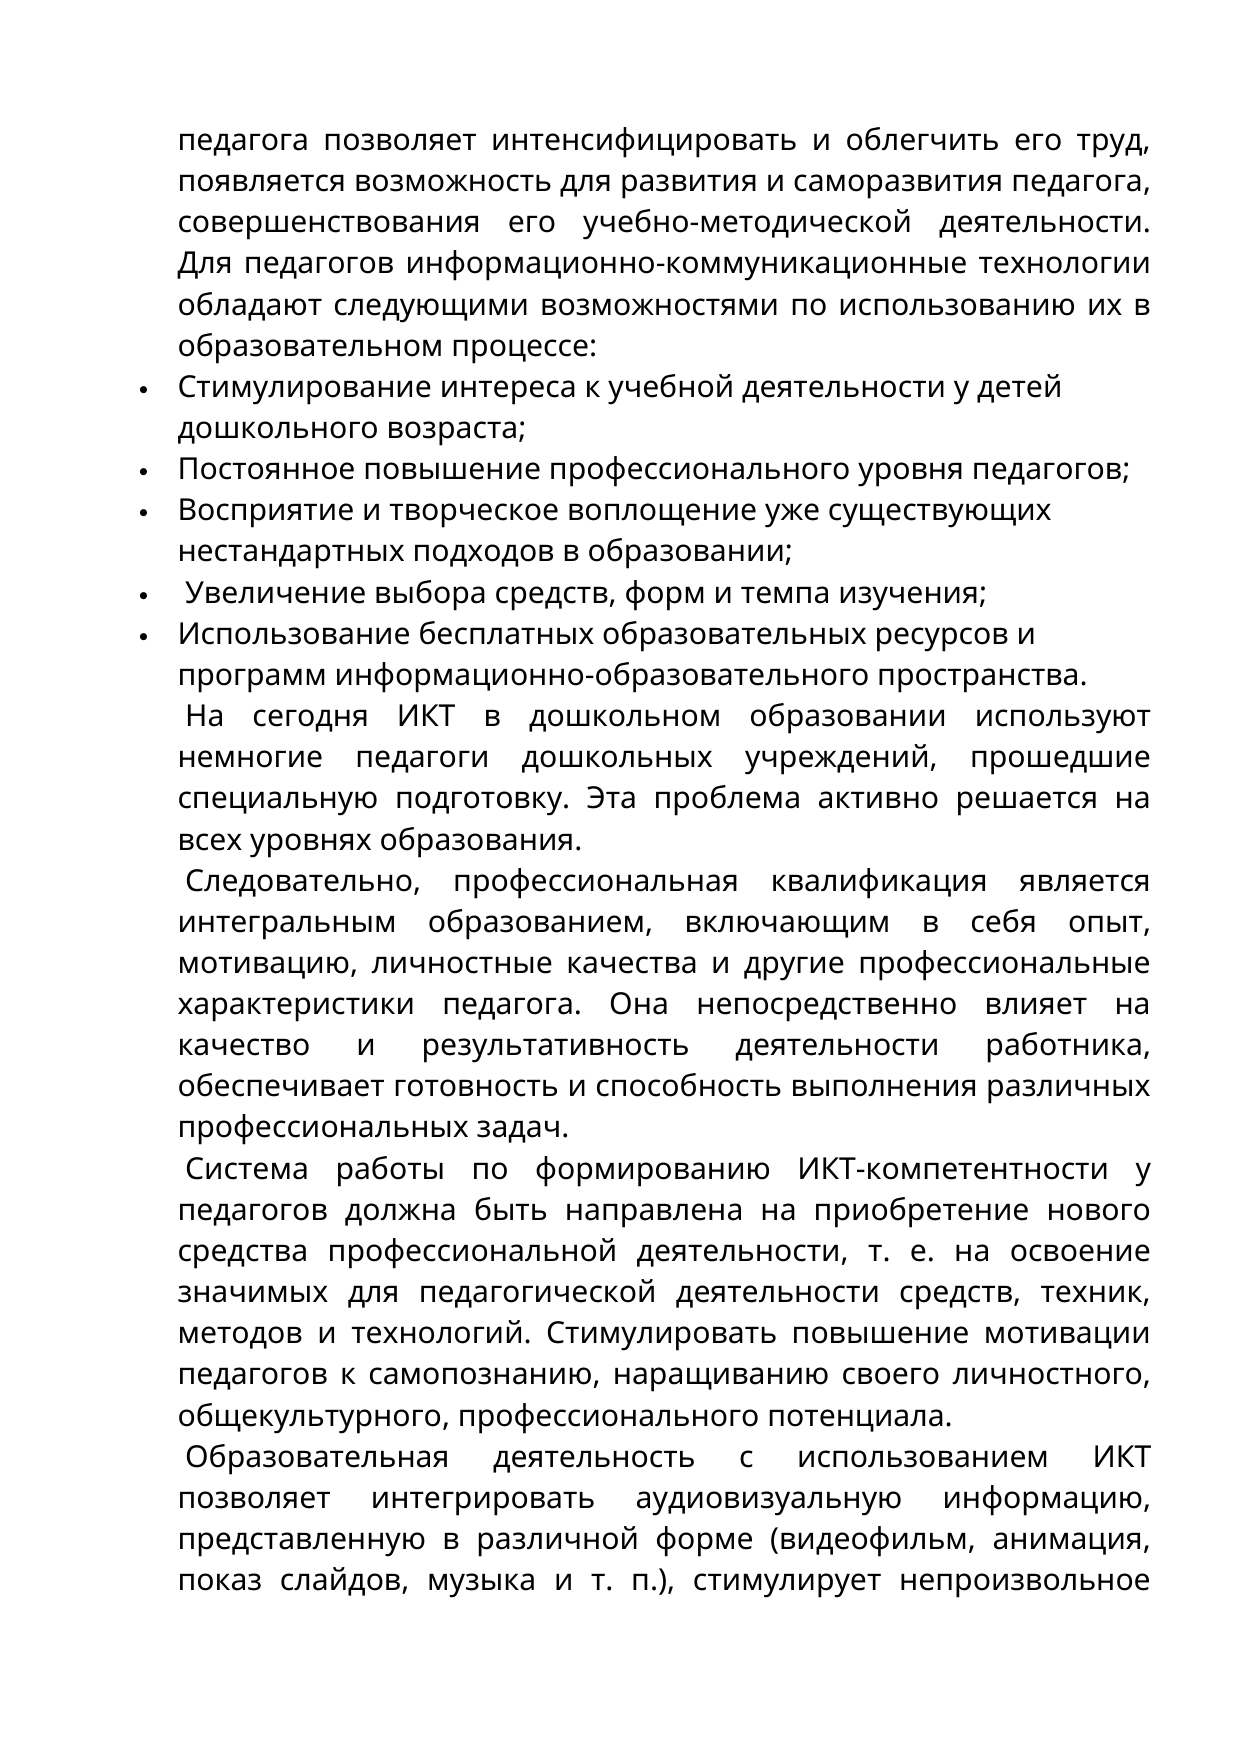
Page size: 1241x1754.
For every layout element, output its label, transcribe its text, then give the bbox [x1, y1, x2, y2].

list Восприятие и творческое воплощение уже существующих нестандартных подходов в образовании; [140, 488, 1152, 571]
text Система работы по формированию ИКТ-компетентности у педагогов должна быть направлена на приобретение нового средства профессиональной деятельности, т. е. на освоение значимых для педагогической деятельности средств, техник, методов и технологий. Стимулировать повышение мотивации педагогов к самопознанию, наращиванию своего личностного, общекультурного, профессионального потенциала. [177, 1147, 1152, 1435]
list Использование бесплатных образовательных ресурсов и программ информационно-образовательного пространства. [140, 612, 1152, 694]
list Увеличение выбора средств, форм и темпа изучения; [140, 571, 1152, 612]
list Постоянное повышение профессионального уровня педагогов; [140, 447, 1152, 488]
text На сегодня ИКТ в дошкольном образовании используют немногие педагоги дошкольных учреждений, прошедшие специальную подготовку. Эта проблема активно решается на всех уровнях образования. [177, 694, 1152, 859]
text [177, 118, 1152, 365]
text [177, 1435, 1152, 1599]
list Стимулирование интереса к учебной деятельности у детей дошкольного возраста; [140, 365, 1152, 447]
text Следовательно, профессиональная квалификация является интегральным образованием, включающим в себя опыт, мотивацию, личностные качества и другие профессиональные характеристики педагога. Она непосредственно влияет на качество и результативность деятельности работника, обеспечивает готовность и способность выполнения различных профессиональных задач. [177, 859, 1152, 1147]
